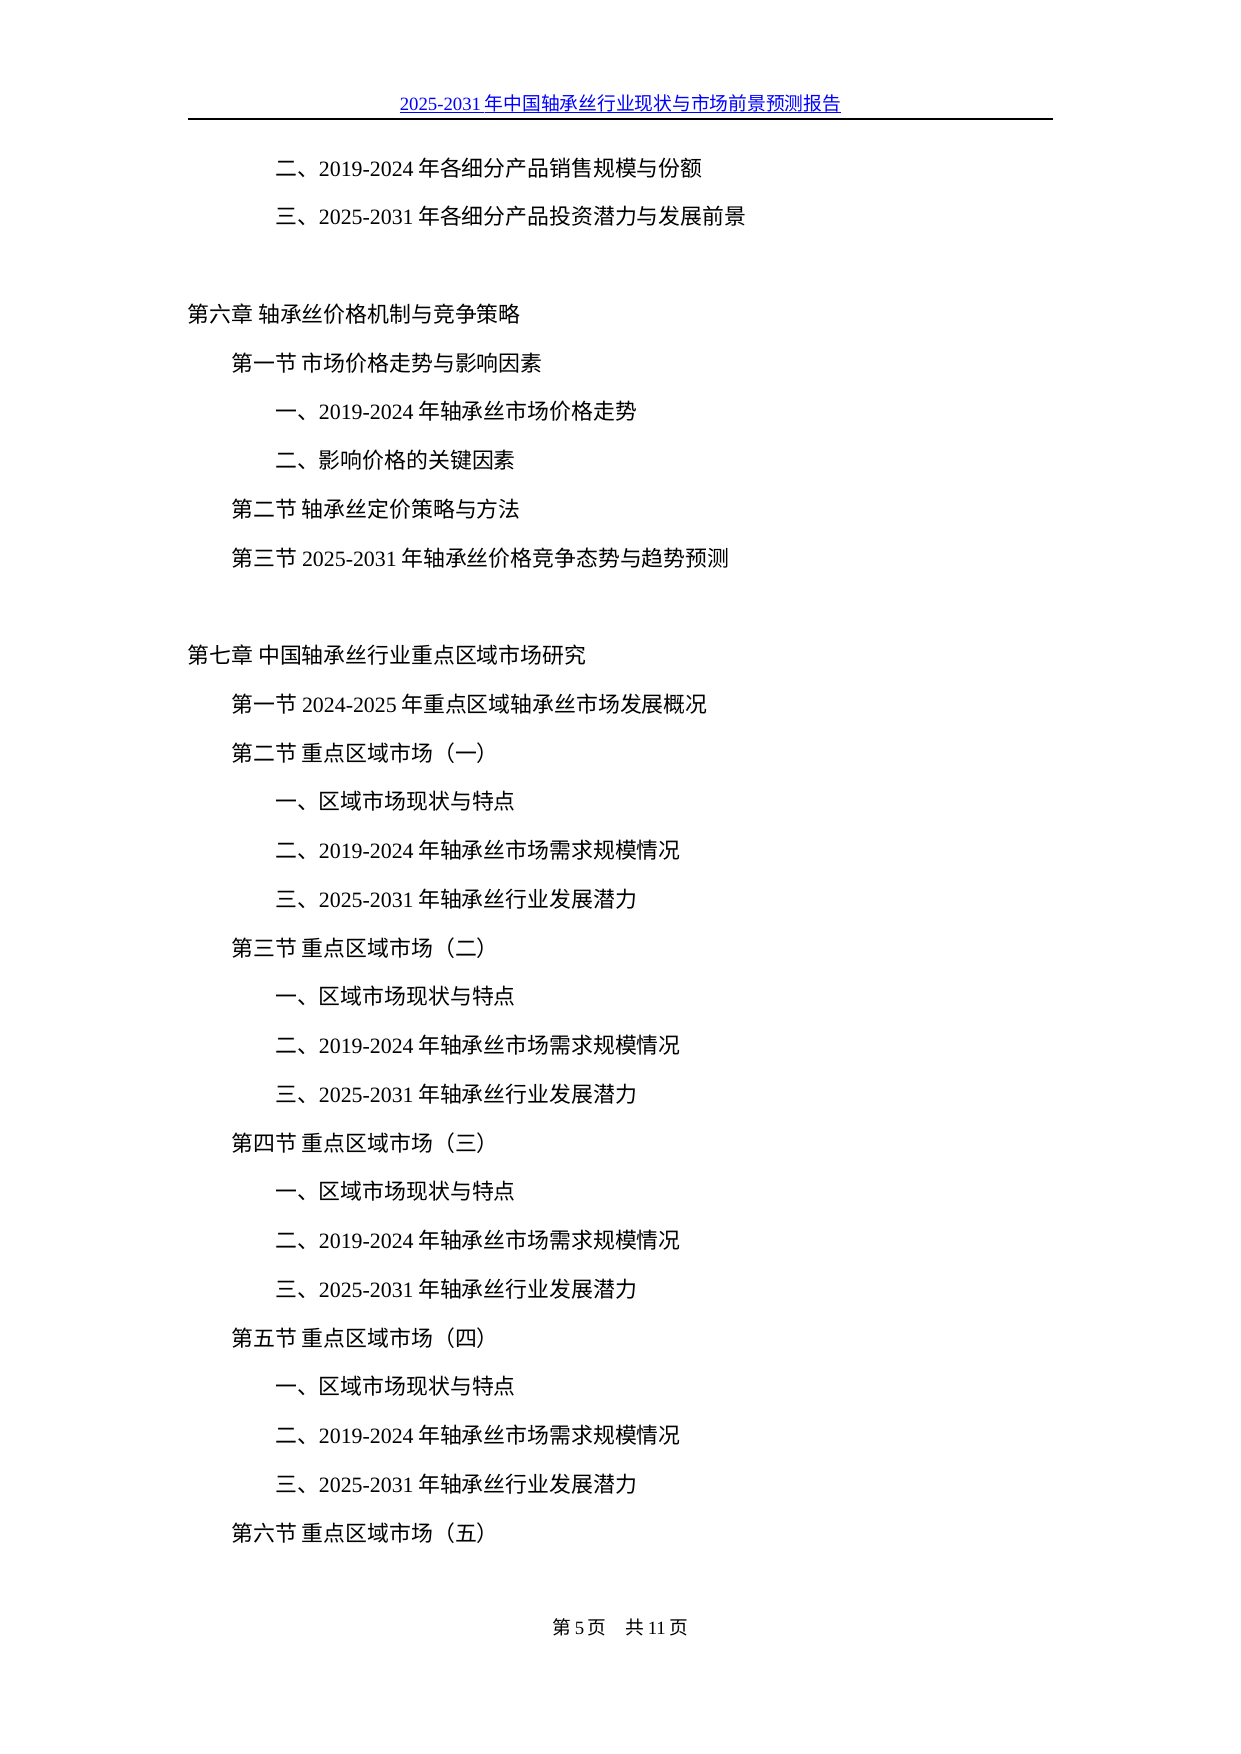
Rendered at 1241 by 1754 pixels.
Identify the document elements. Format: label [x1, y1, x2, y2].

text [187, 150, 1053, 1548]
